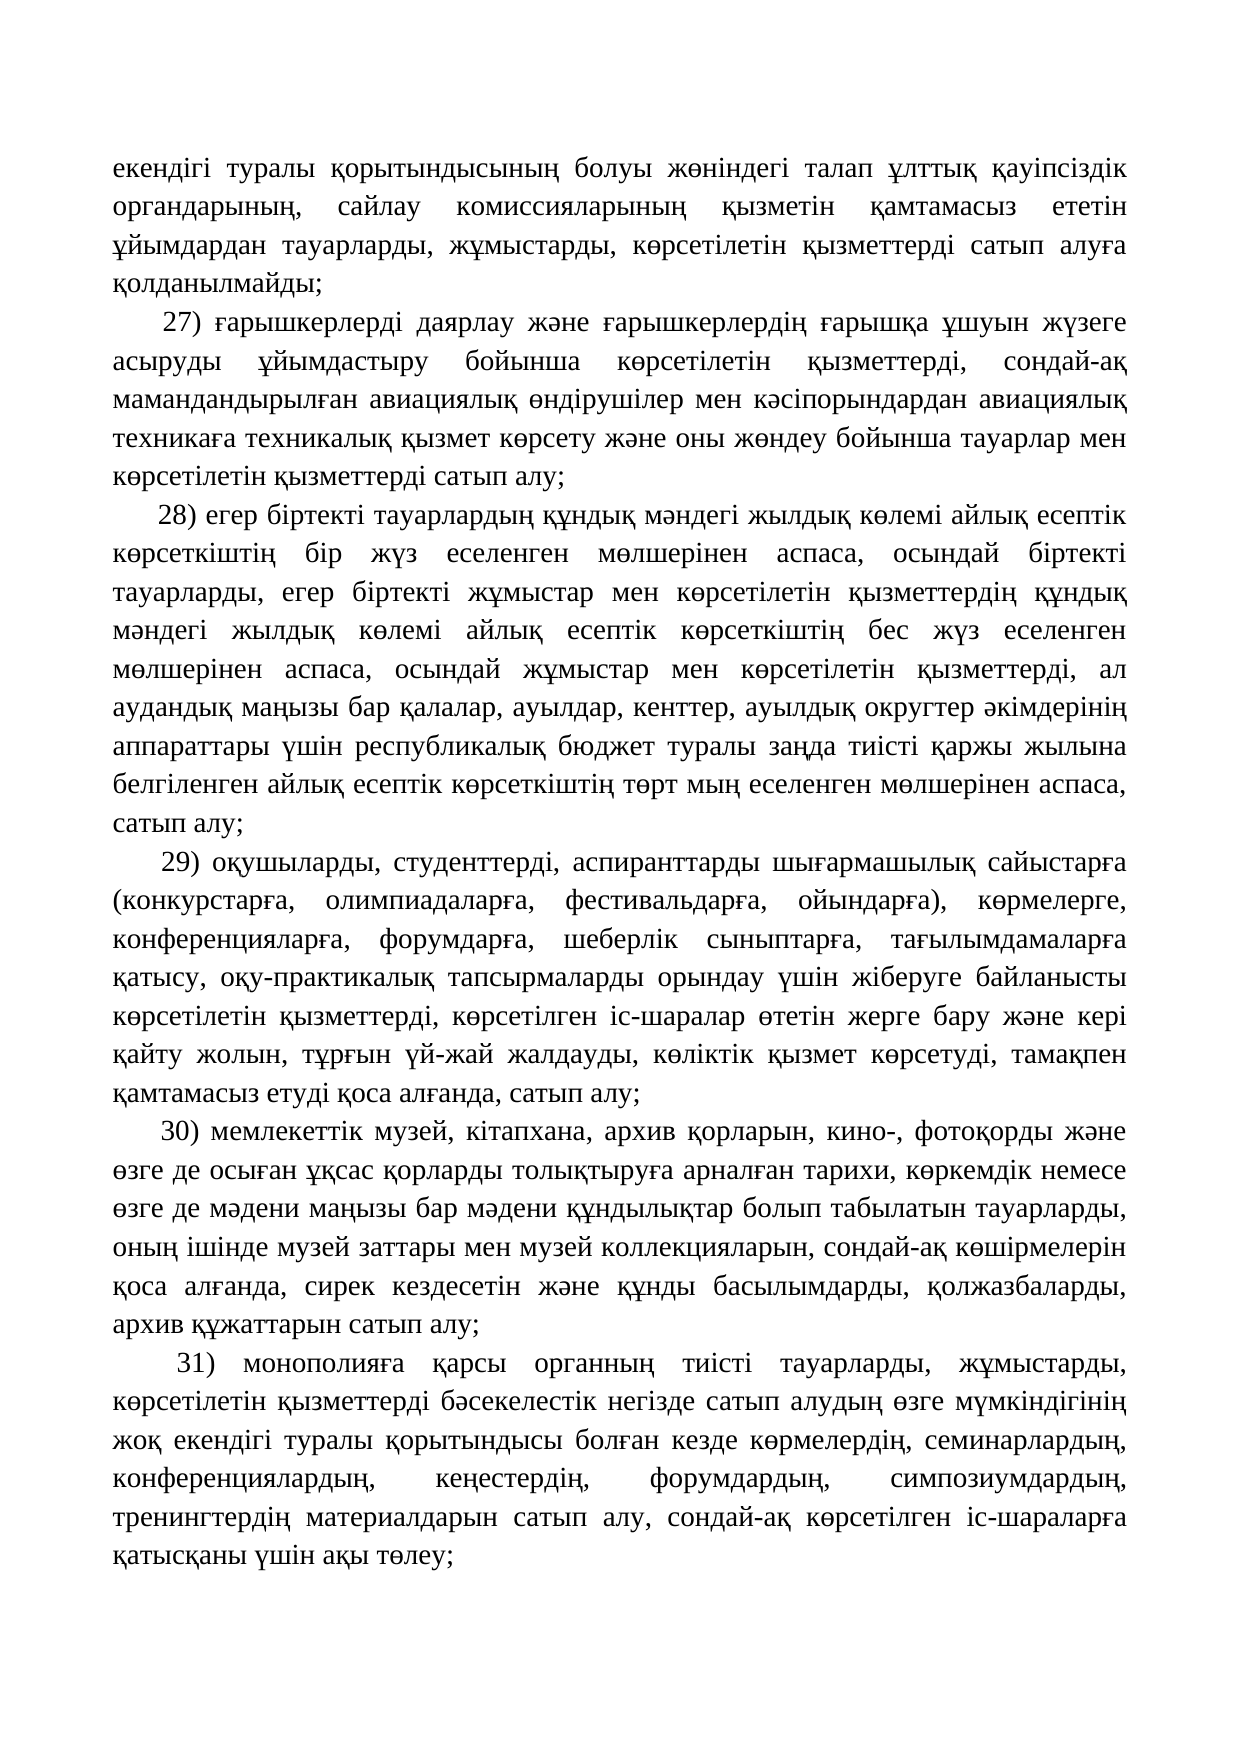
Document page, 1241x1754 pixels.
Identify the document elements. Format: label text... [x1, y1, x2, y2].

text 28) егер біртекті тауарлардың құндық мәндегі жылдық көлемі айлық есептік көрсеткіштің бір жүз еселенген мөлшерінен аспаса, осындай біртекті тауарларды, егер біртекті жұмыстар мен көрсетілетін қызметтердің құндық мәндегі жылдық көлемі айлық есептік көрсеткіштің бес жүз еселенген мөлшерінен аспаса, осындай жұмыстар мен көрсетілетін қызметтерді, ал аудандық маңызы бар қалалар, ауылдар, кенттер, ауылдық округтер әкімдерінің аппараттары үшін республикалық бюджет туралы заңда тиісті қаржы жылына белгіленген айлық есептік көрсеткіштің төрт мың еселенген мөлшерінен аспаса, сатып алу; [112, 497, 1128, 839]
text 29) оқушыларды, студенттерді, аспиранттарды шығармашылық сайыстарға (конкурстарға, олимпиадаларға, фестивальдарға, ойындарға), көрмелерге, конференцияларға, форумдарға, шеберлік сыныптарға, тағылымдамаларға қатысу, оқу-практикалық тапсырмаларды орындау үшін жіберуге байланысты көрсетілетін қызметтерді, көрсетілген іс-шаралар өтетін жерге бару және кері қайту жолын, тұрғын үй-жай жалдауды, көліктік қызмет көрсетуді, тамақпен қамтамасыз етуді қоса алғанда, сатып алу; [112, 844, 1128, 1108]
text 27) ғарышкерлерді даярлау және ғарышкерлердің ғарышқа ұшуын жүзеге асыруды ұйымдастыру бойынша көрсетілетін қызметтерді, сондай-ақ мамандандырылған авиациялық өндірушілер мен кәсіпорындардан авиациялық техникаға техникалық қызмет көрсету және оны жөндеу бойынша тауарлар мен көрсетілетін қызметтерді сатып алу; [112, 304, 1128, 492]
